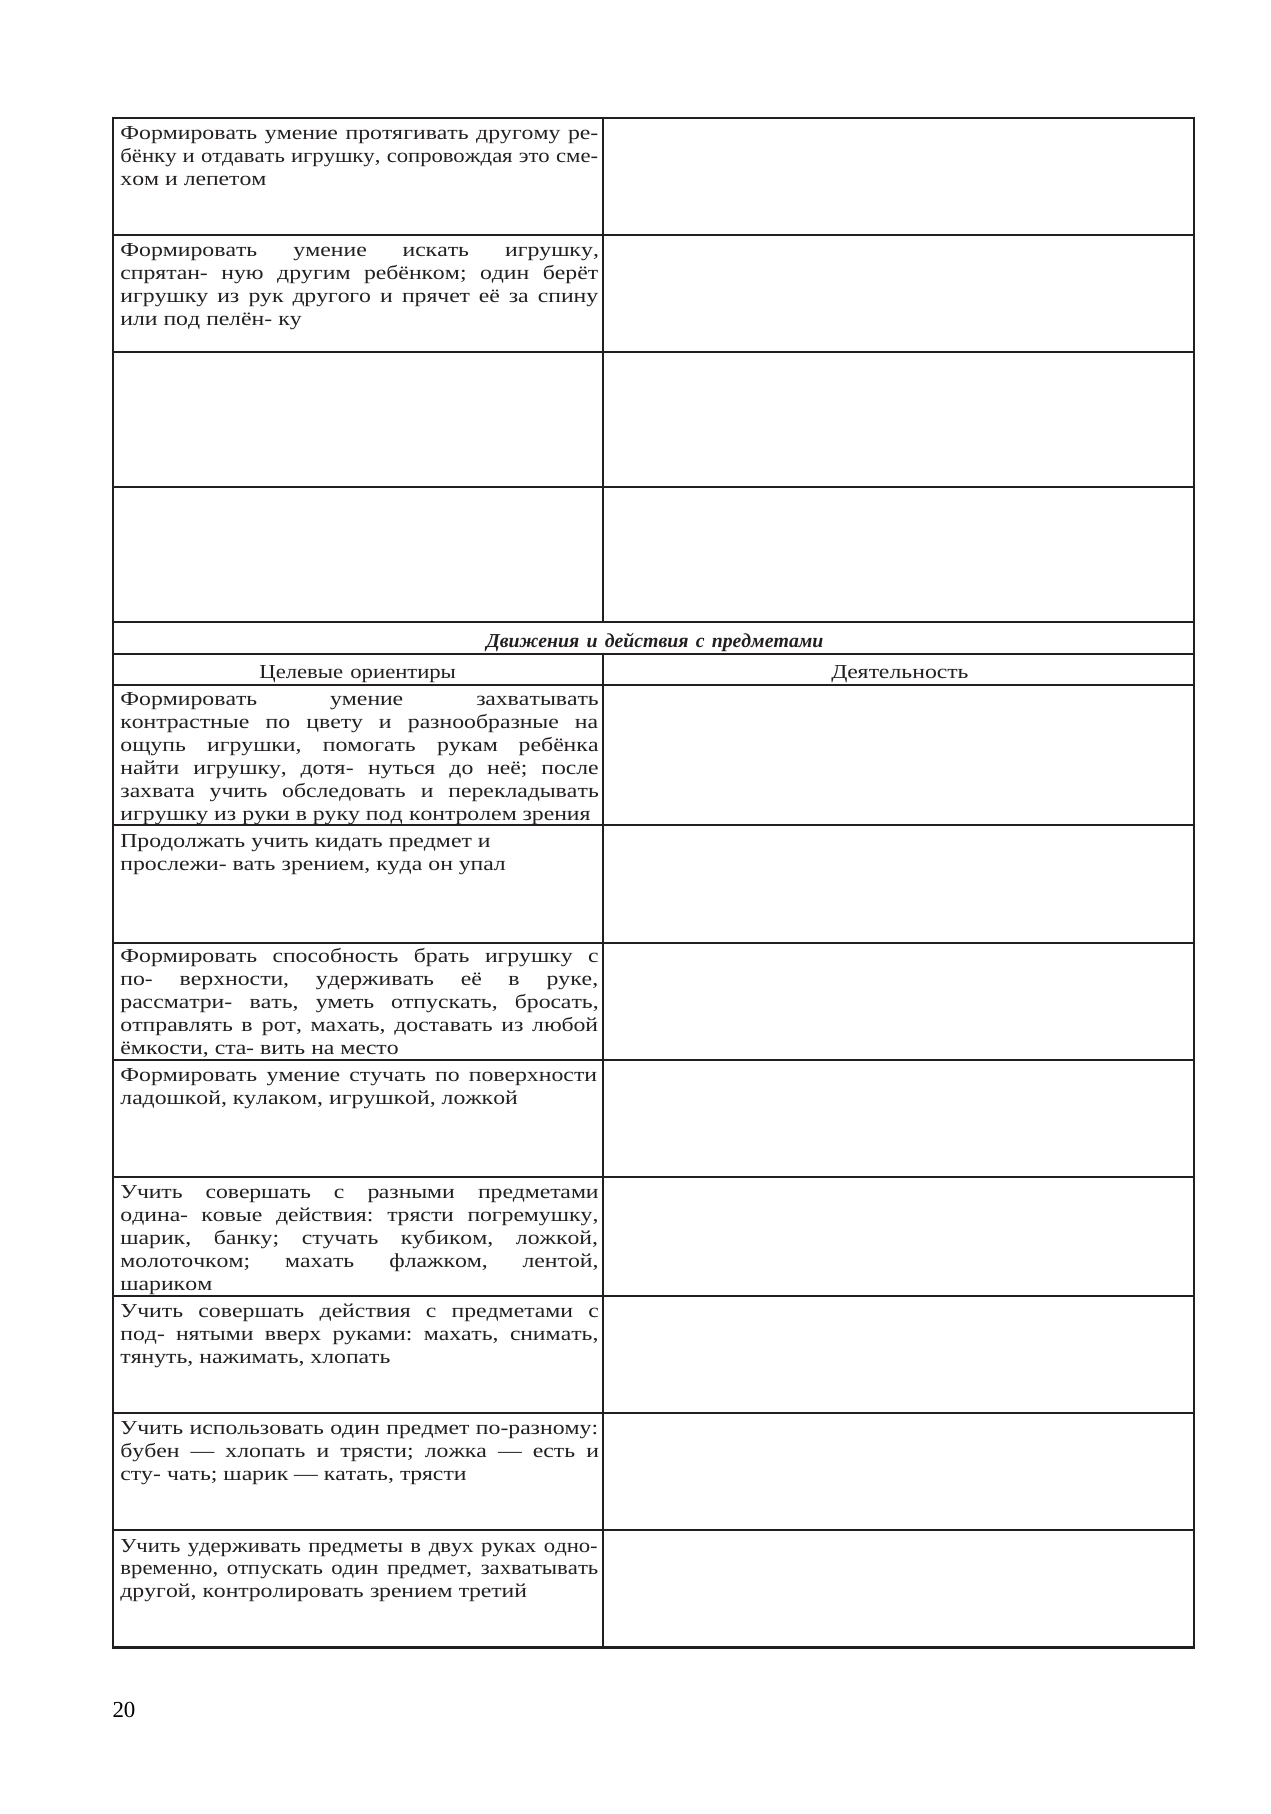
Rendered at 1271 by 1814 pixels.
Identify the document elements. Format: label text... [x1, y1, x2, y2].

table_cell [604, 1414, 1193, 1529]
table_cell [604, 353, 1193, 486]
table_cell Учить совершать действия с предметами с под- нятыми вверх руками: махать, снимать, тянуть, нажимать, хлопать [114, 1297, 602, 1412]
table_cell [604, 1297, 1193, 1412]
table_cell [604, 1178, 1193, 1294]
table_cell Учить совершать с разными предметами одина- ковые действия: трясти погремушку, шарик, банку; стучать кубиком, ложкой, молоточком; махать флажком, лентой, шариком [114, 1178, 602, 1294]
table_cell [604, 826, 1193, 942]
table_cell Формировать умение стучать по поверхности ладошкой, кулаком, игрушкой, ложкой [114, 1061, 602, 1176]
table_cell Целевые ориентиры [114, 655, 602, 684]
table_cell [114, 353, 602, 486]
table_cell [604, 236, 1193, 351]
table_cell [604, 1531, 1193, 1646]
table_cell Движения и действия с предметами [114, 623, 1193, 653]
table_cell [604, 944, 1193, 1059]
table_cell Формировать способность брать игрушку с по- верхности, удерживать её в руке, рассматри- вать, уметь отпускать, бросать, отправлять в рот, махать, доставать из любой ёмкости, ста- вить на место [114, 944, 602, 1059]
table_header Формировать умение протягивать другому ре- бёнку и отдавать игрушку, сопровождая это сме- хом и лепетом [114, 119, 602, 234]
table_cell Формировать умение захватывать контрастные по цвету и разнообразные на ощупь игрушки, помогать рукам ребёнка найти игрушку, дотя- нуться до неё; после захвата учить обследовать и перекладывать игрушку из руки в руку под контролем зрения [114, 686, 602, 824]
table_cell Продолжать учить кидать предмет и прослежи- вать зрением, куда он упал [114, 826, 602, 942]
table_cell [604, 1061, 1193, 1176]
table_cell Формировать умение искать игрушку, спрятан- ную другим ребёнком; один берёт игрушку из рук другого и прячет её за спину или под пелён- ку [114, 236, 602, 351]
table_cell [604, 686, 1193, 824]
table_cell [114, 488, 602, 621]
table_cell Учить использовать один предмет по-разному: бубен — хлопать и трясти; ложка — есть и сту- чать; шарик — катать, трясти [114, 1414, 602, 1529]
table_cell [604, 488, 1193, 621]
table_header [604, 119, 1193, 234]
table_cell Деятельность [604, 655, 1193, 684]
table_cell Учить удерживать предметы в двух руках одно- временно, отпускать один предмет, захватывать другой, контролировать зрением третий [114, 1531, 602, 1646]
